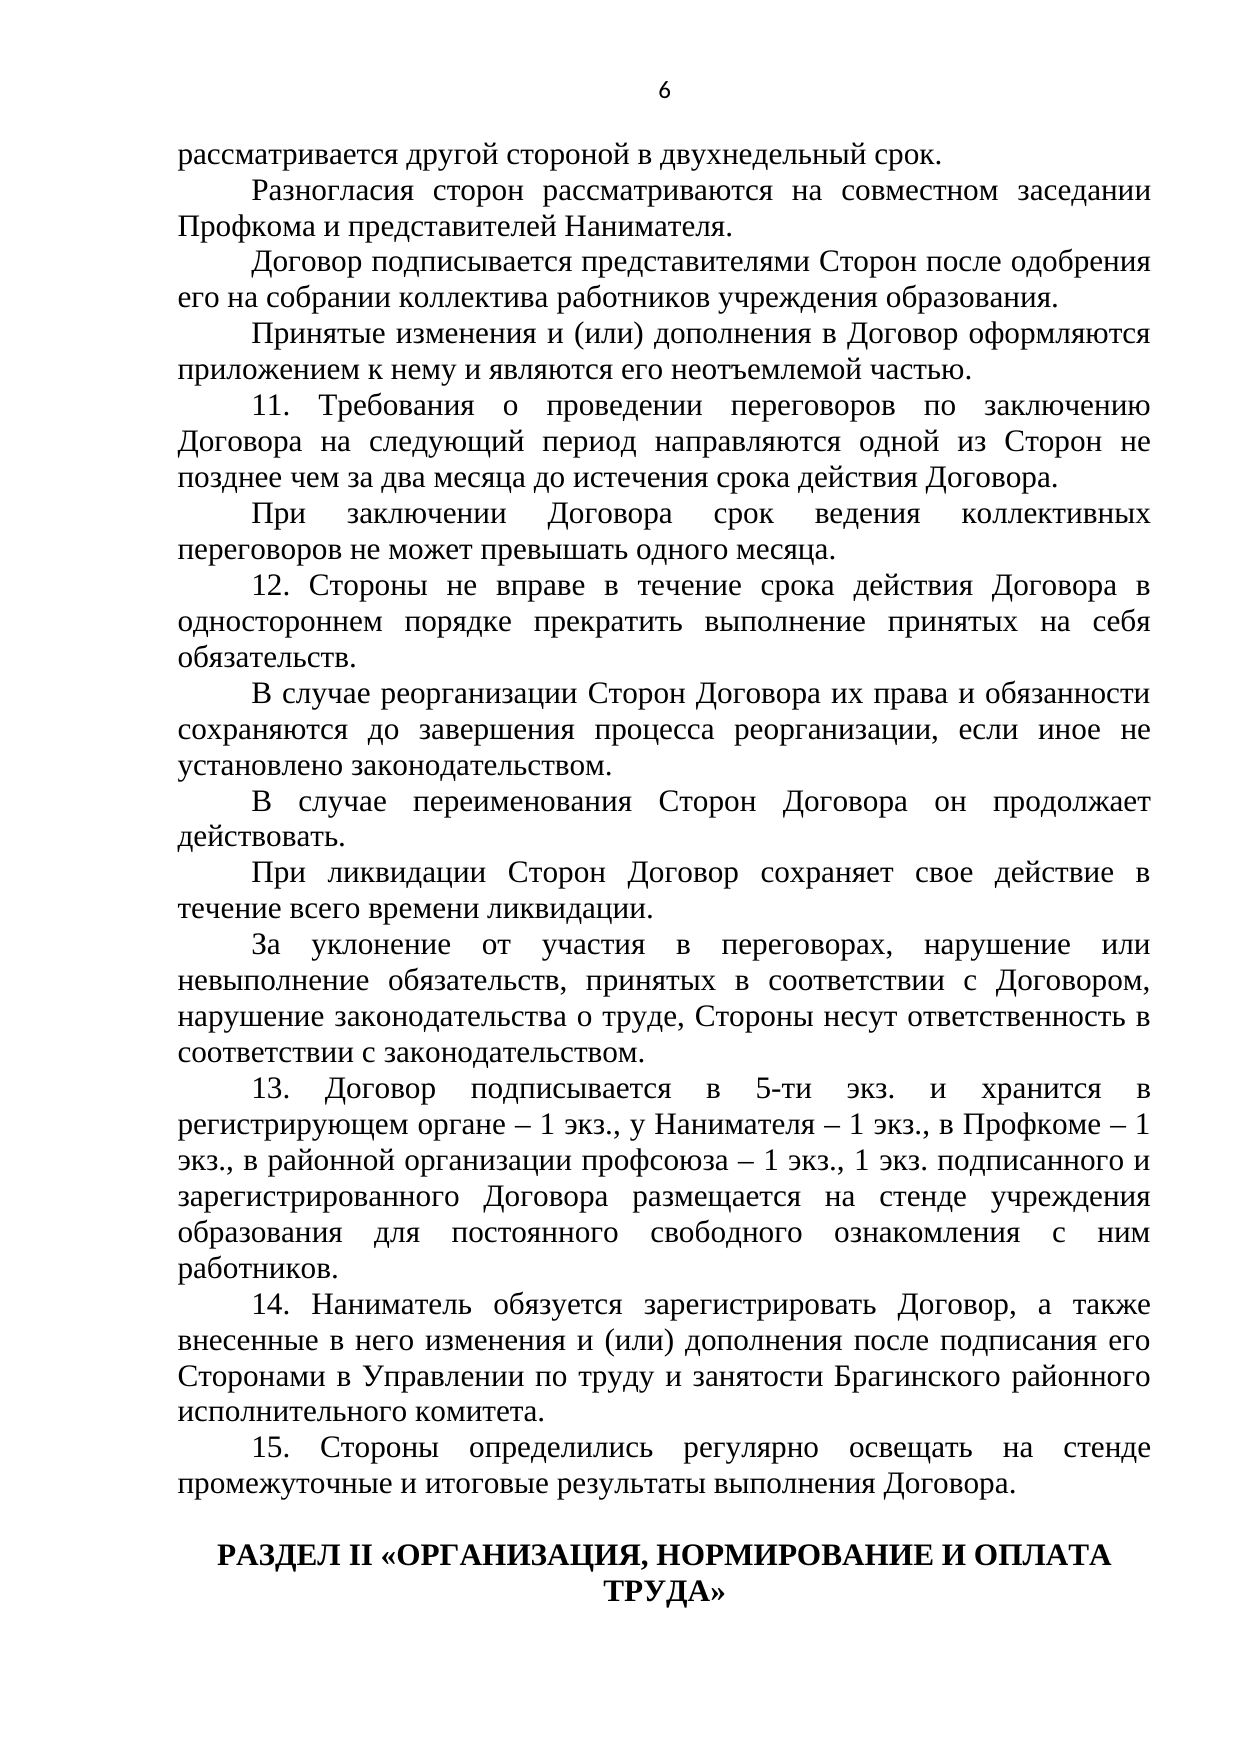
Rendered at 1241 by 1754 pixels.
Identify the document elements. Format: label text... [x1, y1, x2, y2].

text 11. Требования о проведении переговоров по заключению Договора на следующий период направляются одной из Сторон не позднее чем за два месяца до истечения срока действия Договора. [177, 386, 1152, 494]
text 14. Наниматель обязуется зарегистрировать Договор, а также внесенные в него изменения и (или) дополнения после подписания его Сторонами в Управлении по труду и занятости Брагинского районного исполнительного комитета. [177, 1285, 1152, 1429]
text В случае переименования Сторон Договора он продолжает действовать. [177, 782, 1152, 854]
text За уклонение от участия в переговорах, нарушение или невыполнение обязательств, принятых в соответствии с Договором, нарушение законодательства о труде, Стороны несут ответственность в соответствии с законодательством. [177, 926, 1152, 1069]
text Договор подписывается представителями Сторон после одобрения его на собрании коллектива работников учреждения образования. [177, 243, 1152, 314]
text Принятые изменения и (или) дополнения в Договор оформляются приложением к нему и являются его неотъемлемой частью. [177, 314, 1152, 386]
text При заключении Договора срок ведения коллективных переговоров не может превышать одного месяца. [177, 494, 1152, 566]
text 13. Договор подписывается в 5-ти экз. и хранится в регистрирующем органе – 1 экз., у Нанимателя – 1 экз., в Профкоме – 1 экз., в районной организации профсоюза – 1 экз., 1 экз. подписанного и зарегистрированного Договора размещается на стенде учреждения образования для постоянного свободного ознакомления с ним работников. [177, 1069, 1152, 1285]
text РАЗДЕЛ II «ОРГАНИЗАЦИЯ, НОРМИРОВАНИЕ И ОПЛАТА ТРУДА» [177, 1536, 1152, 1608]
text 12. Стороны не вправе в течение срока действия Договора в одностороннем порядке прекратить выполнение принятых на себя обязательств. [177, 566, 1152, 674]
text При ликвидации Сторон Договор сохраняет свое действие в течение всего времени ликвидации. [177, 854, 1152, 926]
text Разногласия сторон рассматриваются на совместном заседании Профкома и представителей Нанимателя. [177, 171, 1152, 243]
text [177, 135, 1152, 171]
text В случае реорганизации Сторон Договора их права и обязанности сохраняются до завершения процесса реорганизации, если иное не установлено законодательством. [177, 674, 1152, 782]
text 15. Стороны определились регулярно освещать на стенде промежуточные и итоговые результаты выполнения Договора. [177, 1429, 1152, 1501]
